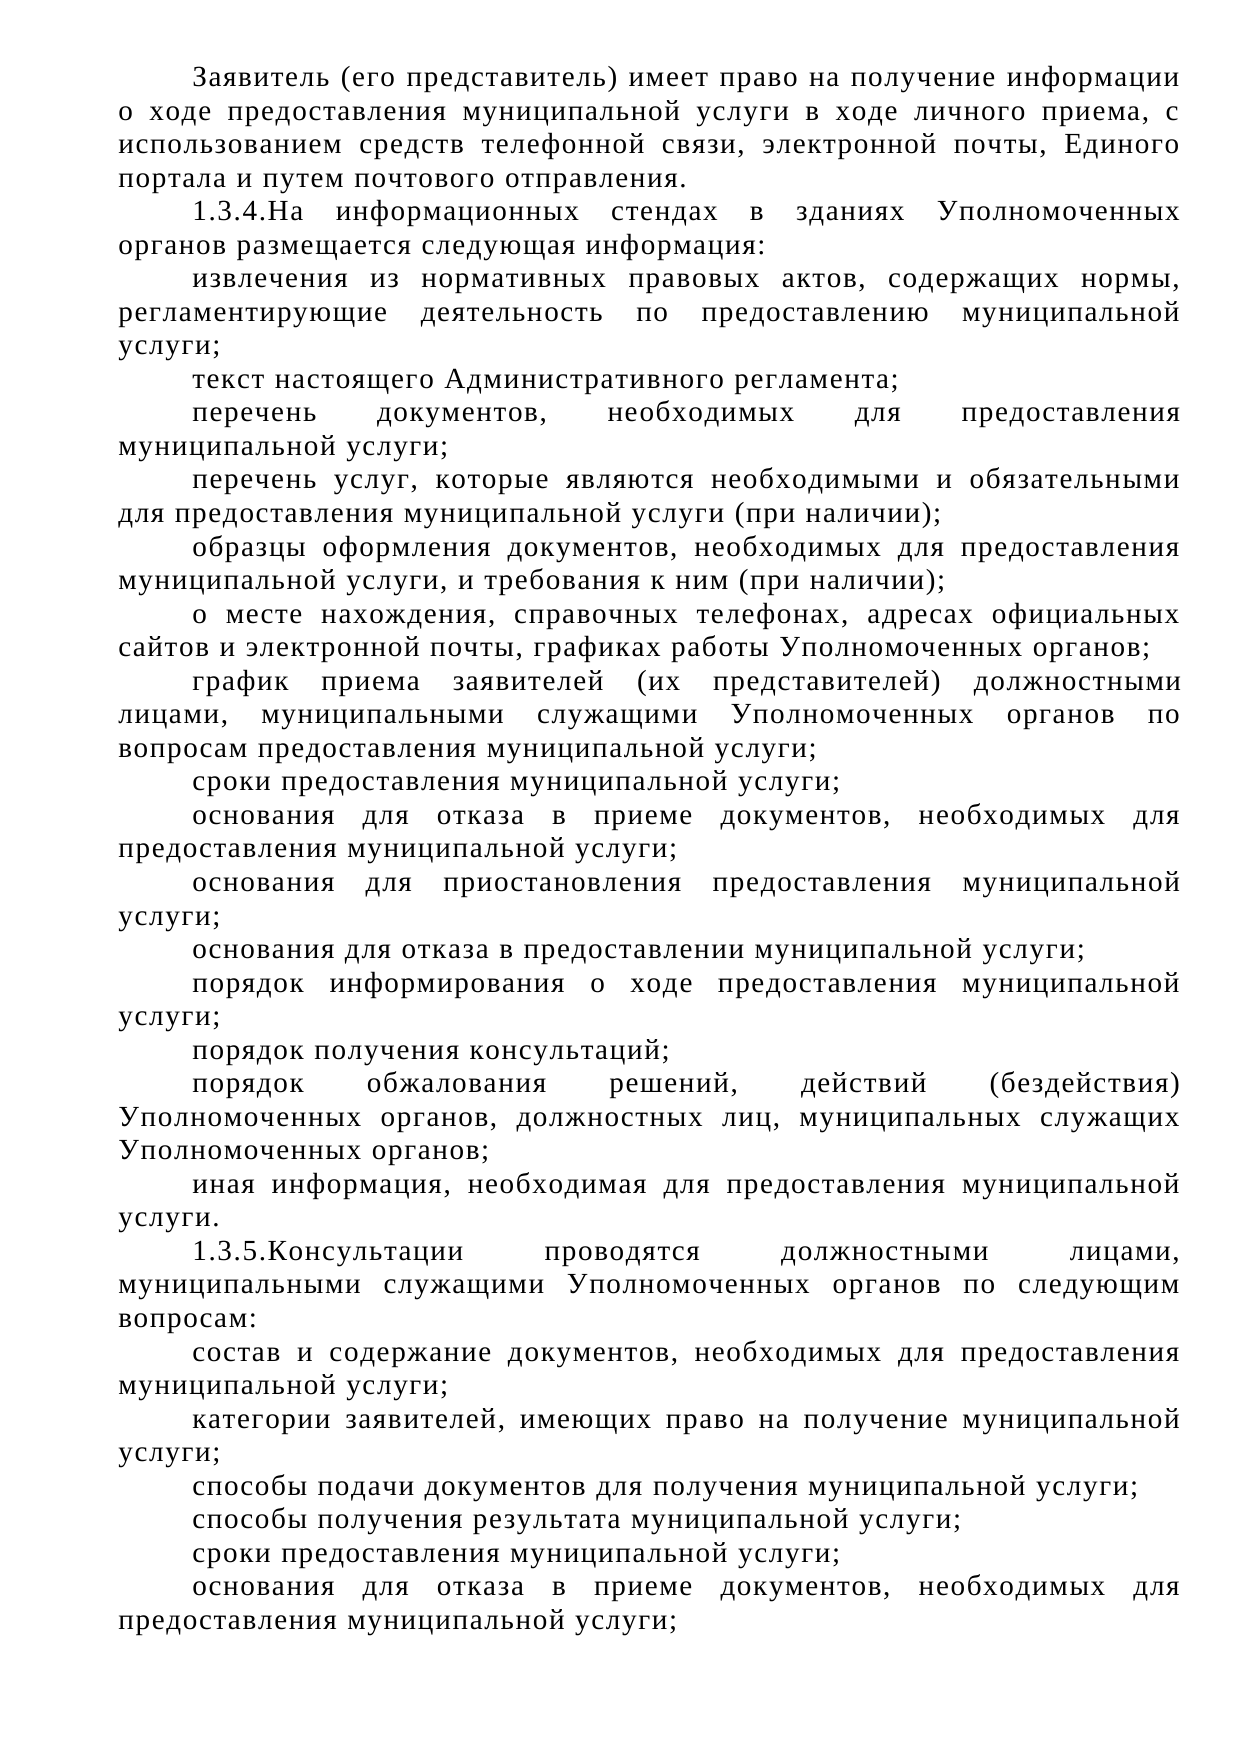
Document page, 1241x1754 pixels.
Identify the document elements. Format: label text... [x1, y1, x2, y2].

text порядок обжалования решений, действий (бездействия) Уполномоченных органов, должностных лиц, муниципальных служащих Уполномоченных органов; [118, 1065, 1181, 1166]
text состав и содержание документов, необходимых для предоставления муниципальной услуги; [118, 1334, 1181, 1401]
text основания для отказа в приеме документов, необходимых для предоставления муниципальной услуги; [118, 1568, 1181, 1636]
text основания для отказа в предоставлении муниципальной услуги; [118, 931, 1181, 965]
text основания для отказа в приеме документов, необходимых для предоставления муниципальной услуги; [118, 797, 1181, 864]
text о месте нахождения, справочных телефонах, адресах официальных сайтов и электронной почты, графиках работы Уполномоченных органов; [118, 596, 1181, 663]
text порядок информирования о ходе предоставления муниципальной услуги; [118, 965, 1181, 1032]
text способы получения результата муниципальной услуги; [118, 1501, 1181, 1535]
text 1.3.4.На информационных стендах в зданиях Уполномоченных органов размещается следующая информация: [118, 193, 1181, 260]
text 1.3.5.Консультации проводятся должностными лицами, муниципальными служащими Уполномоченных органов по следующим вопросам: [118, 1233, 1181, 1334]
text основания для приостановления предоставления муниципальной услуги; [118, 864, 1181, 931]
text перечень услуг, которые являются необходимыми и обязательными для предоставления муниципальной услуги (при наличии); [118, 462, 1181, 529]
text образцы оформления документов, необходимых для предоставления муниципальной услуги, и требования к ним (при наличии); [118, 529, 1181, 596]
text извлечения из нормативных правовых актов, содержащих нормы, регламентирующие деятельность по предоставлению муниципальной услуги; [118, 260, 1181, 361]
text перечень документов, необходимых для предоставления муниципальной услуги; [118, 394, 1181, 462]
text иная информация, необходимая для предоставления муниципальной услуги. [118, 1166, 1181, 1233]
text Заявитель (его представитель) имеет право на получение информации о ходе предоставления муниципальной услуги в ходе личного приема, с использованием средств телефонной связи, электронной почты, Единого портала и путем почтового отправления. [118, 59, 1181, 193]
text текст настоящего Административного регламента; [118, 361, 1181, 394]
text график приема заявителей (их представителей) должностными лицами, муниципальными служащими Уполномоченных органов по вопросам предоставления муниципальной услуги; [118, 663, 1181, 763]
text сроки предоставления муниципальной услуги; [118, 763, 1181, 797]
text способы подачи документов для получения муниципальной услуги; [118, 1468, 1181, 1501]
text порядок получения консультаций; [118, 1032, 1181, 1065]
text сроки предоставления муниципальной услуги; [118, 1535, 1181, 1568]
text категории заявителей, имеющих право на получение муниципальной услуги; [118, 1401, 1181, 1468]
